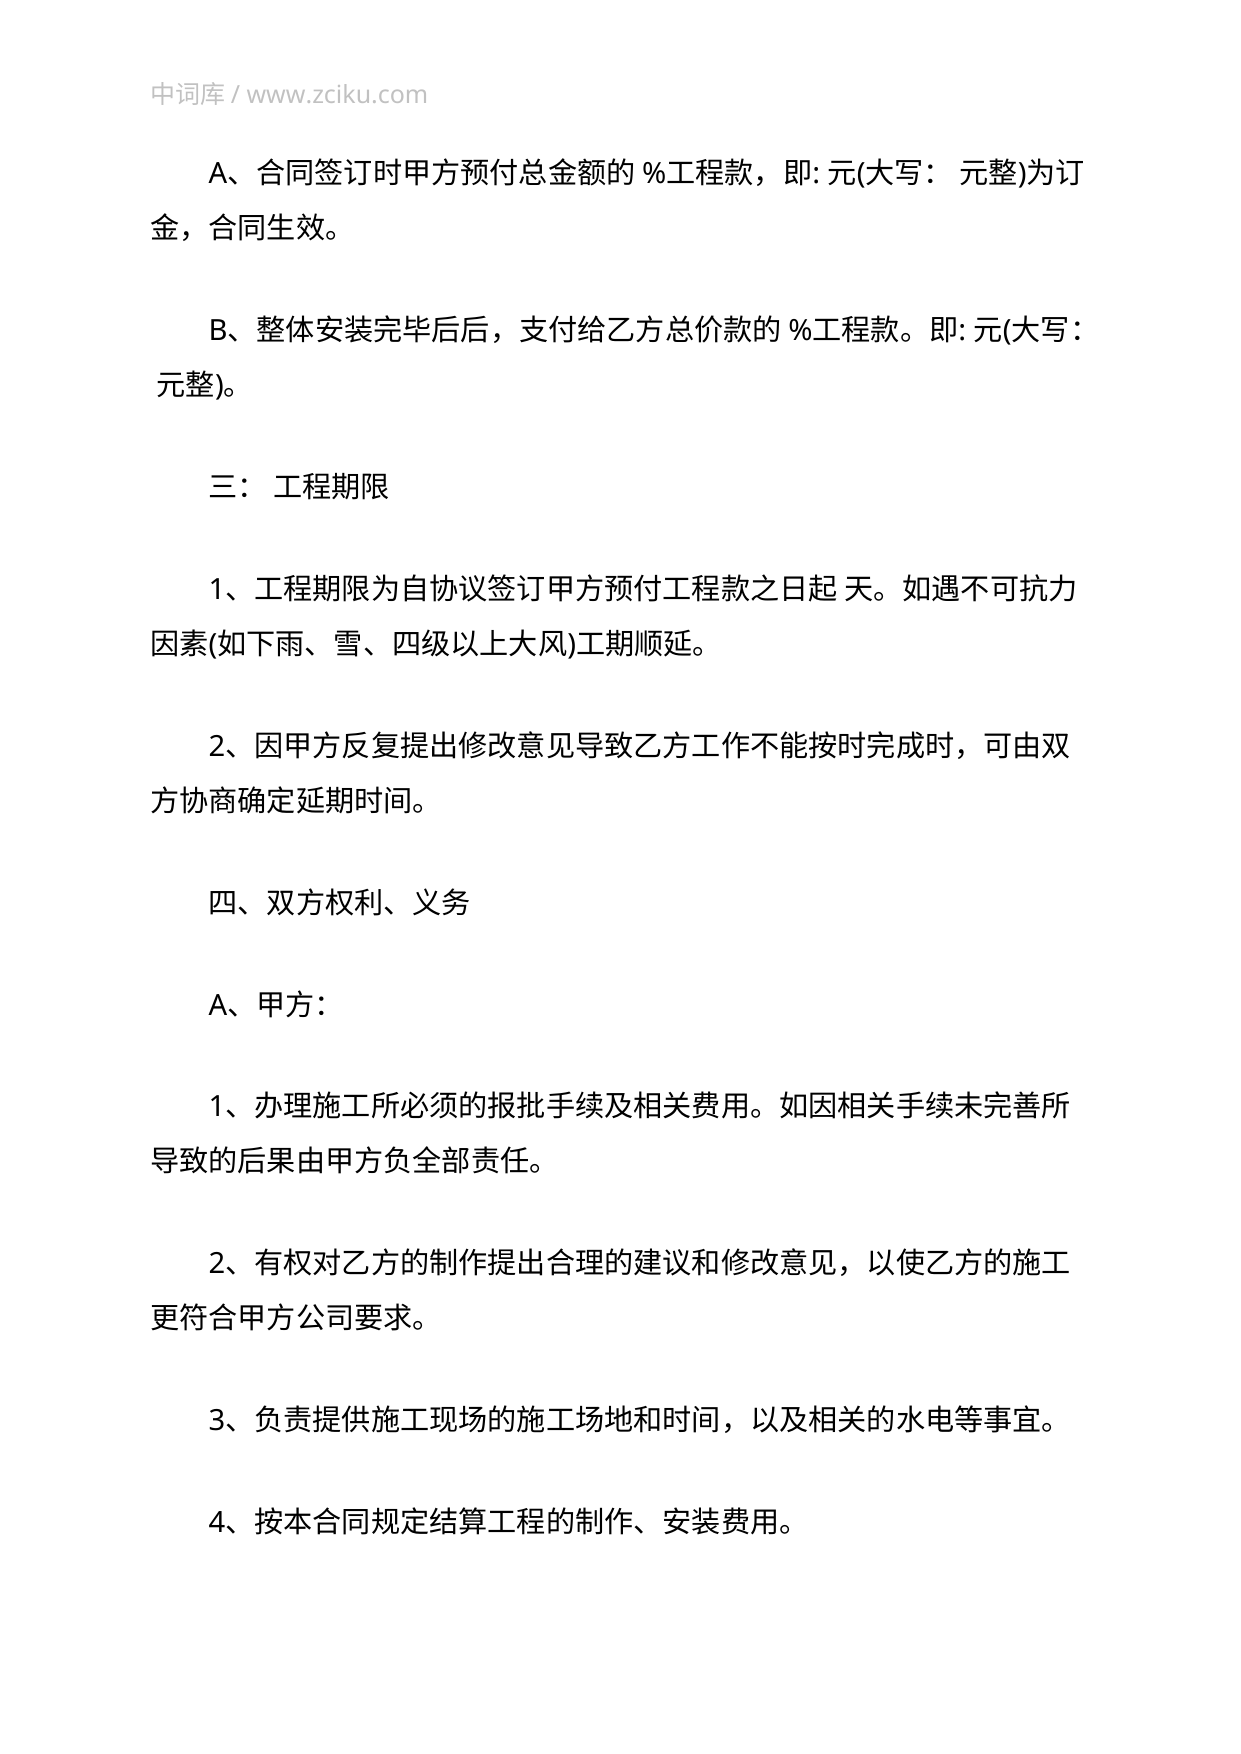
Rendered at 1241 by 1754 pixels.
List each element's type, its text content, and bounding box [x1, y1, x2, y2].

text 1、工程期限为自协议签订甲方预付工程款之日起 天。如遇不可抗力因素(如下雨、雪、四级以上大风)工期顺延。 [150, 566, 1090, 663]
text B、整体安装完毕后后，支付给乙方总价款的 %工程款。即: 元(大写： 元整)。 [150, 307, 1090, 404]
text 2、因甲方反复提出修改意见导致乙方工作不能按时完成时，可由双方协商确定延期时间。 [150, 722, 1090, 820]
text 四、双方权利、义务 [150, 879, 1090, 922]
text 3、负责提供施工现场的施工场地和时间，以及相关的水电等事宜。 [150, 1397, 1090, 1439]
text A、合同签订时甲方预付总金额的 %工程款，即: 元(大写： 元整)为订金，合同生效。 [150, 150, 1090, 247]
text 1、办理施工所必须的报批手续及相关费用。如因相关手续未完善所导致的后果由甲方负全部责任。 [150, 1083, 1090, 1180]
text 2、有权对乙方的制作提出合理的建议和修改意见，以使乙方的施工更符合甲方公司要求。 [150, 1240, 1090, 1337]
text A、甲方： [150, 981, 1090, 1023]
text 4、按本合同规定结算工程的制作、安装费用。 [150, 1498, 1090, 1541]
text 三： 工程期限 [150, 464, 1090, 506]
